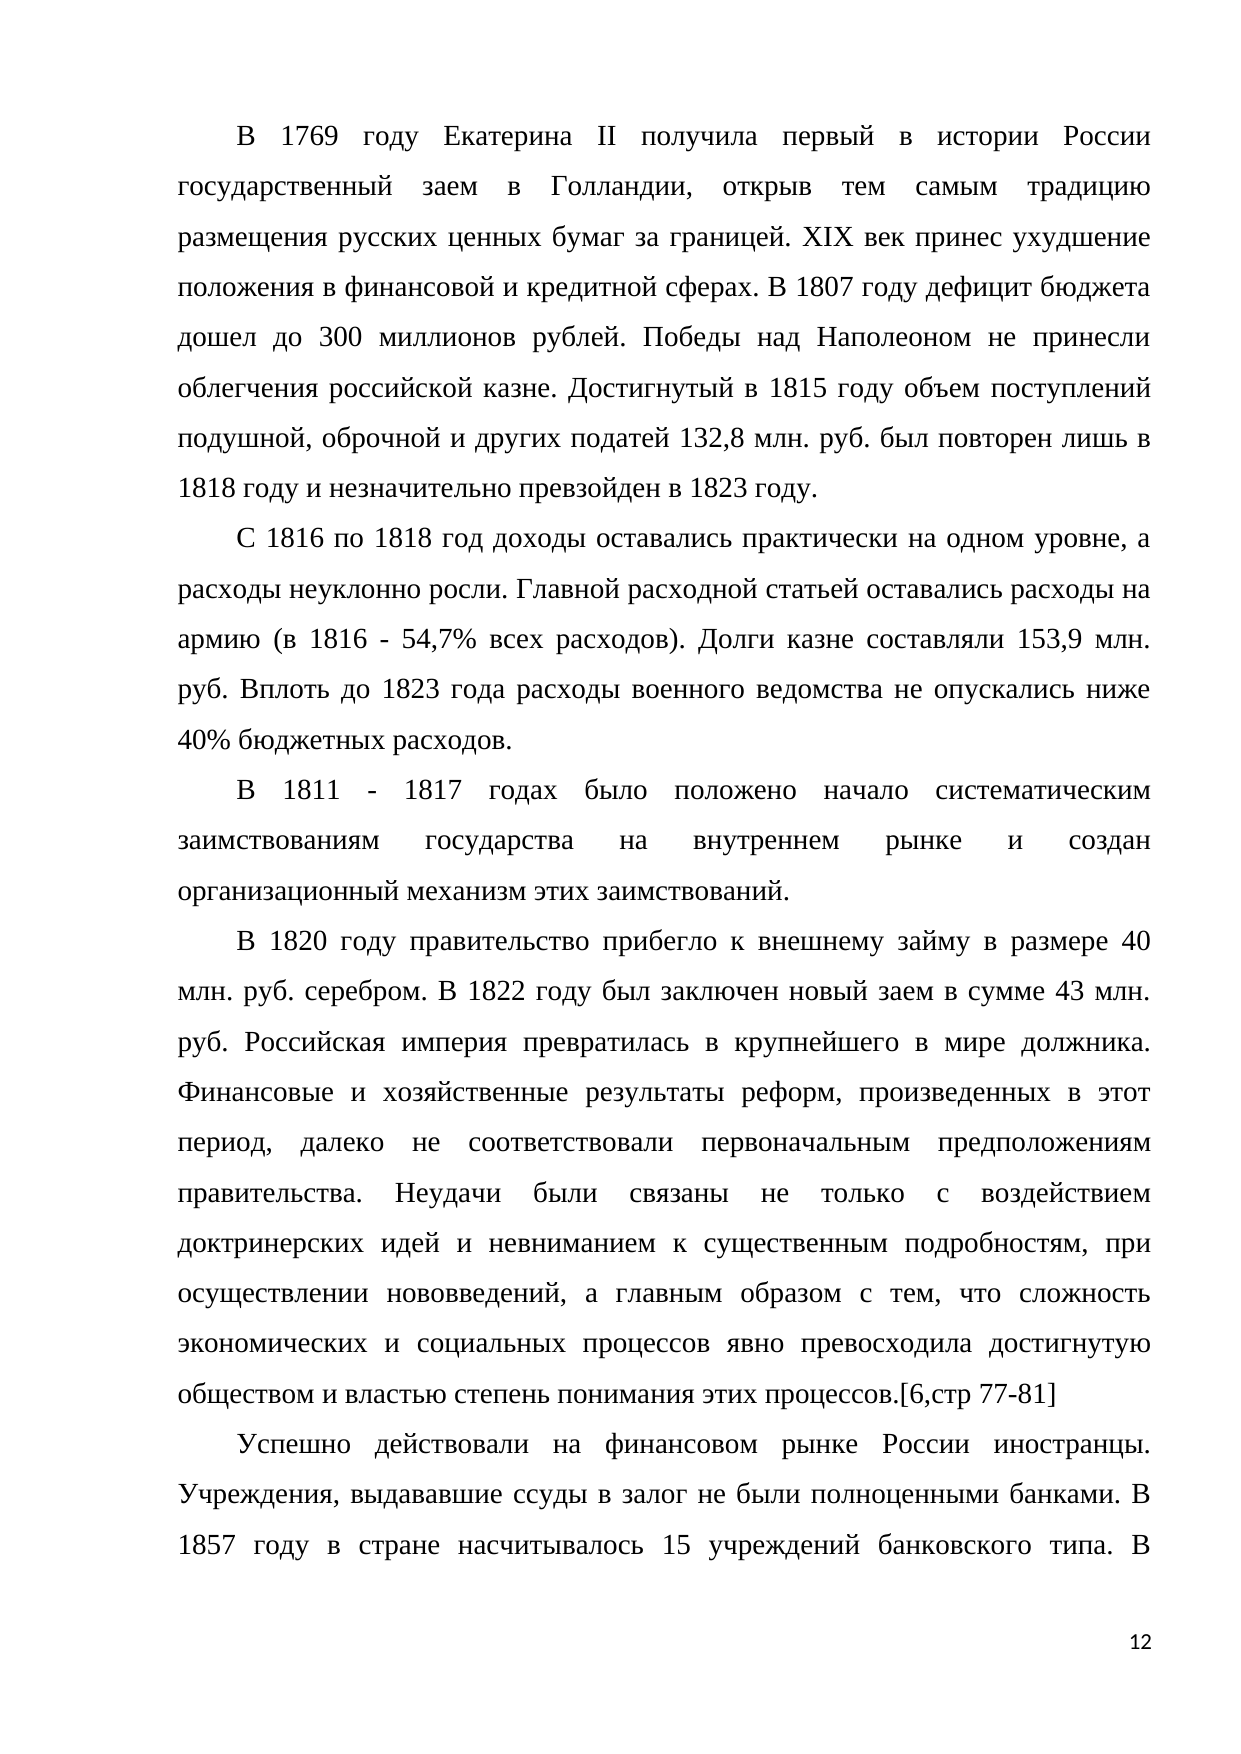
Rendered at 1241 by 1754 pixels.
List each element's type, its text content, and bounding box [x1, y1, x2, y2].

text С 1816 по 1818 год доходы оставались практически на одном уровне, а расходы неуклонно росли. Главной расходной статьей оставались расходы на армию (в 1816 - 54,7% всех расходов). Долги казне составляли 153,9 млн. руб. Вплоть до 1823 года расходы военного ведомства не опускались ниже 40% бюджетных расходов. [177, 521, 1152, 755]
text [177, 1426, 1152, 1560]
text В 1769 году Екатерина II получила первый в истории России государственный заем в Голландии, открыв тем самым традицию размещения русских ценных бумаг за границей. XIX век принес ухудшение положения в финансовой и кредитной сферах. В 1807 году дефицит бюджета дошел до 300 миллионов рублей. Победы над Наполеоном не принесли облегчения российской казне. Достигнутый в 1815 году объем поступлений подушной, оброчной и других податей 132,8 млн. руб. был повторен лишь в 1818 году и незначительно превзойден в 1823 году. [177, 118, 1152, 504]
text В 1820 году правительство прибегло к внешнему займу в размере 40 млн. руб. серебром. В 1822 году был заключен новый заем в сумме 43 млн. руб. Российская империя превратилась в крупнейшего в мире должника. Финансовые и хозяйственные результаты реформ, произведенных в этот период, далеко не соответствовали первоначальным предположениям правительства. Неудачи были связаны не только с воздействием доктринерских идей и невниманием к существенным подробностям, при осуществлении нововведений, а главным образом с тем, что сложность экономических и социальных процессов явно превосходила достигнутую обществом и властью степень понимания этих процессов.[6,стр 77-81] [177, 923, 1152, 1409]
text В 1811 - 1817 годах было положено начало систематическим заимствованиям государства на внутреннем рынке и создан организационный механизм этих заимствований. [177, 772, 1152, 906]
